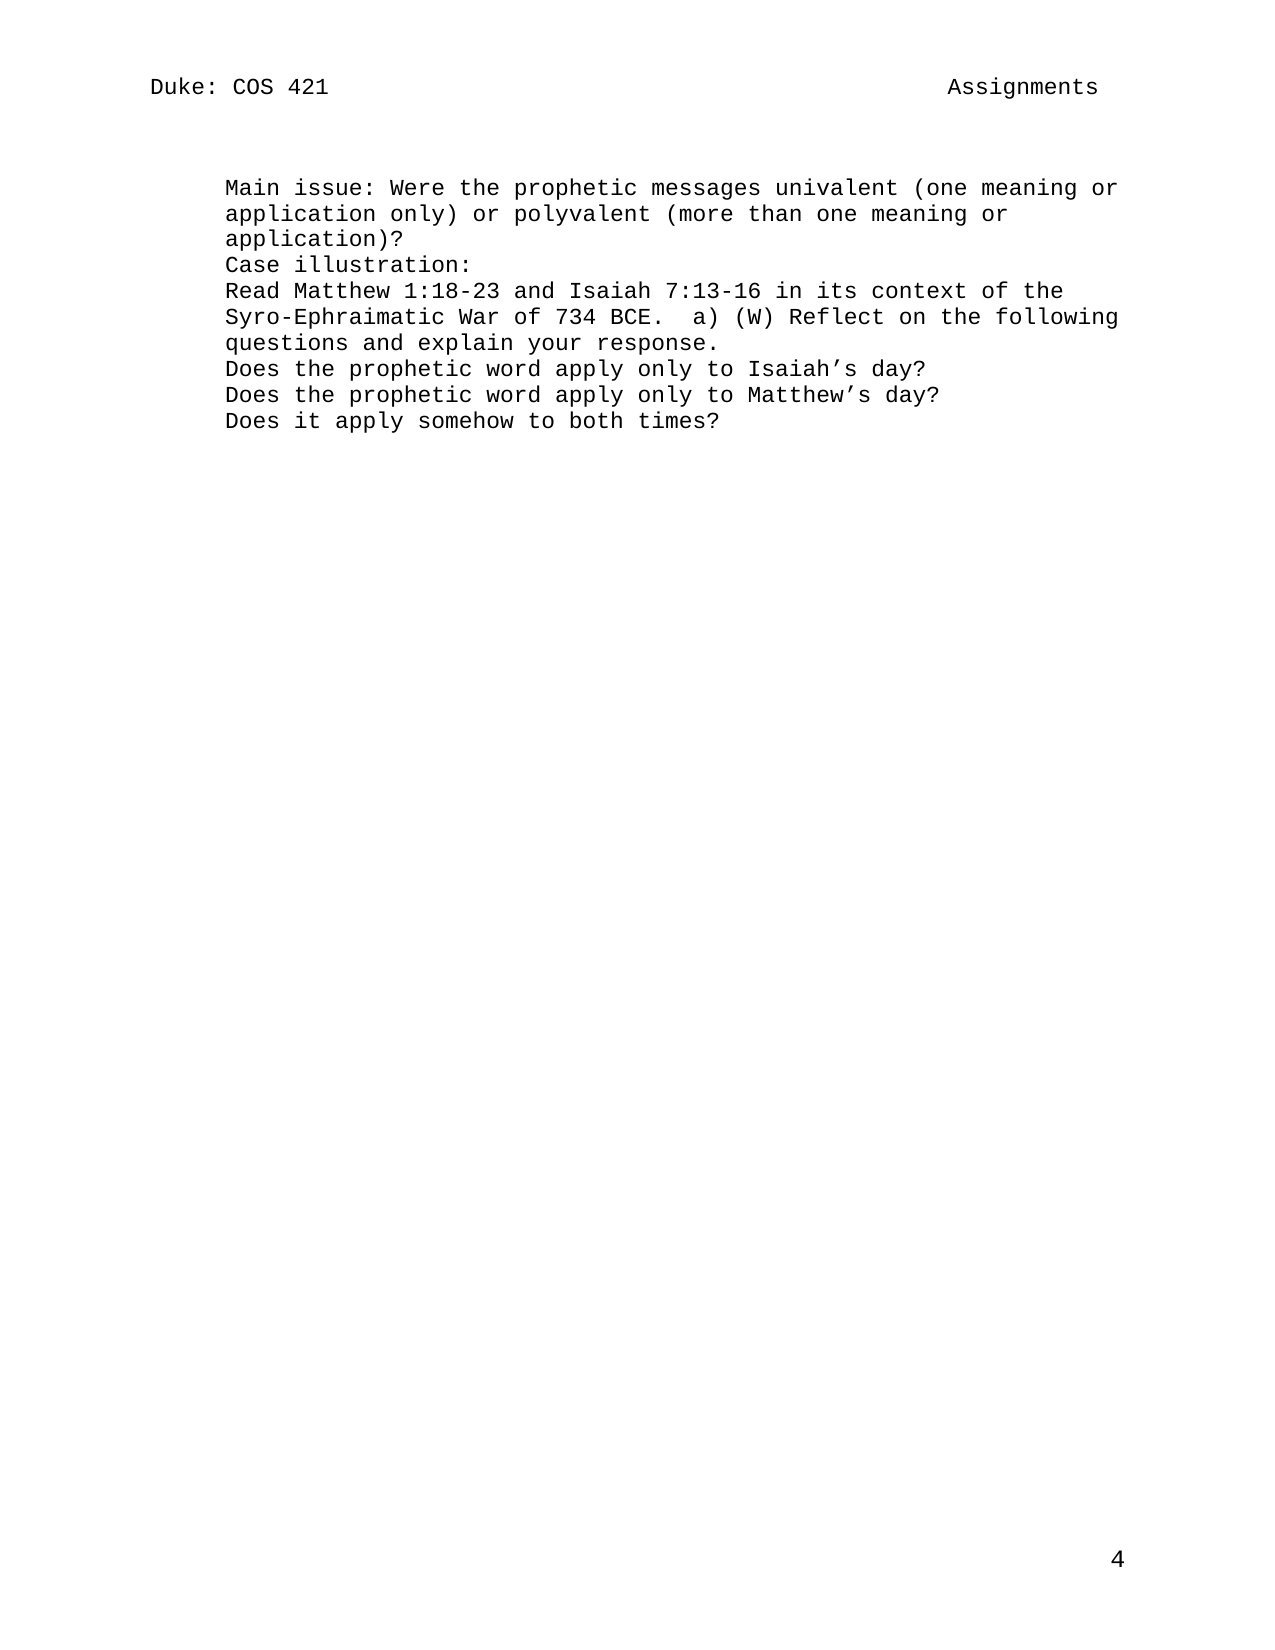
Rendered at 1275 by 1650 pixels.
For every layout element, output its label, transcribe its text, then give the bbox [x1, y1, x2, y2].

text Case illustration: [150, 254, 1125, 280]
text Does the prophetic word apply only to Matthew’s day? [150, 383, 1125, 409]
text Read Matthew 1:18-23 and Isaiah 7:13-16 in its context of the Syro-Ephraimatic War of 734 BCE. a) (W) Reflect on the following questions and explain your response. [225, 280, 1125, 357]
text Main issue: Were the prophetic messages univalent (one meaning or application only) or polyvalent (more than one meaning or application)? [225, 176, 1125, 254]
text Does it apply somehow to both times? [150, 409, 1125, 435]
text Does the prophetic word apply only to Isaiah’s day? [150, 357, 1125, 383]
